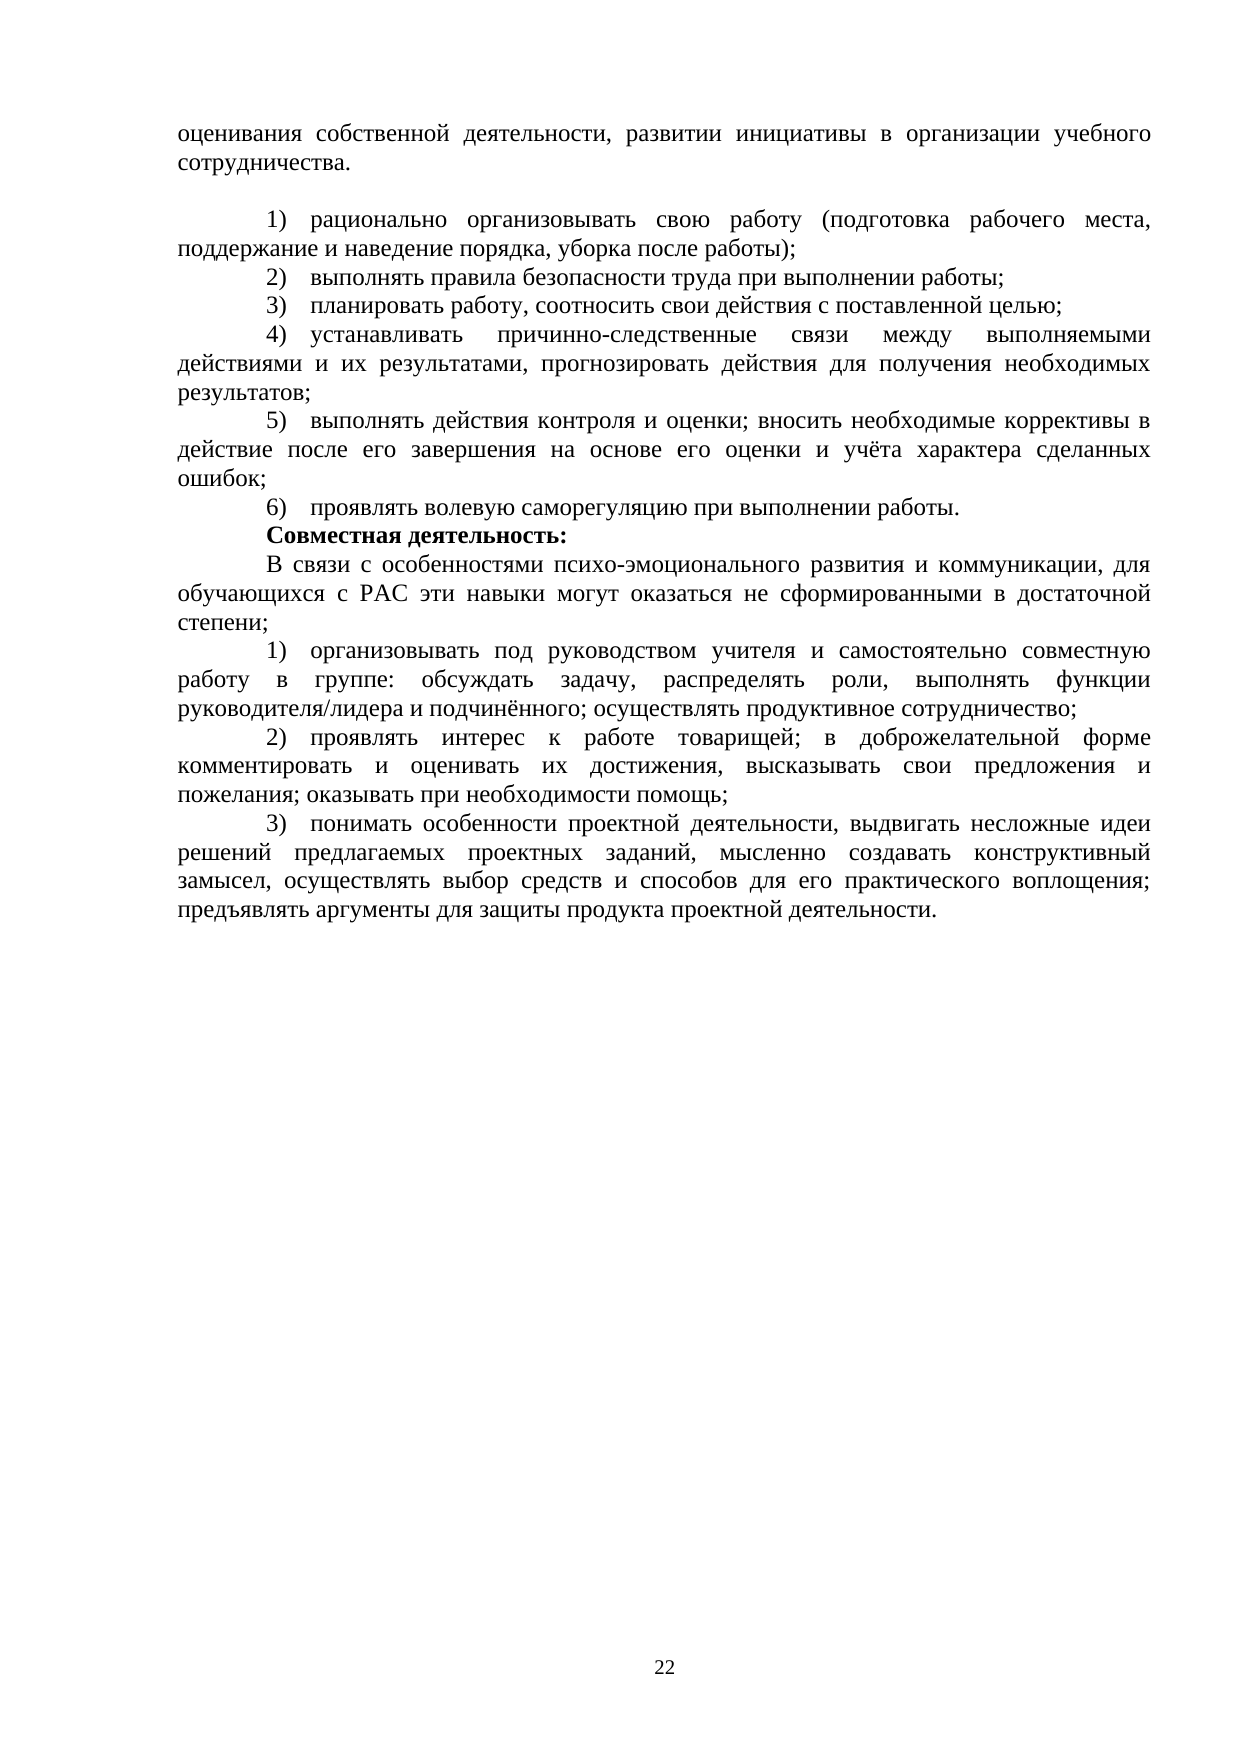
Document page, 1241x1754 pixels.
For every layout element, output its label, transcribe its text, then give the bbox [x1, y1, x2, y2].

list организовывать под руководством учителя и самостоятельно совместную работу в группе: обсуждать задачу, распределять роли, выполнять функции руководителя/лидера и подчинённого; осуществлять продуктивное сотрудничество; [177, 636, 1152, 722]
list выполнять правила безопасности труда при выполнении работы; [177, 262, 1152, 291]
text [177, 118, 1152, 176]
list устанавливать причинно-следственные связи между выполняемыми действиями и их результатами, прогнозировать действия для получения необходимых результатов; [177, 319, 1152, 406]
list проявлять волевую саморегуляцию при выполнении работы. [177, 492, 1152, 521]
list проявлять интерес к работе товарищей; в доброжелательной форме комментировать и оценивать их достижения, высказывать свои предложения и пожелания; оказывать при необходимости помощь; [177, 722, 1152, 808]
list планировать работу, соотносить свои действия с поставленной целью; [177, 291, 1152, 319]
list рационально организовывать свою работу (подготовка рабочего места, поддержание и наведение порядка, уборка после работы); [177, 204, 1152, 262]
list понимать особенности проектной деятельности, выдвигать несложные идеи решений предлагаемых проектных заданий, мысленно создавать конструктивный замысел, осуществлять выбор средств и способов для его практического воплощения; предъявлять аргументы для защиты продукта проектной деятельности. [177, 808, 1152, 923]
subtitle Совместная деятельность: [177, 521, 1152, 549]
list выполнять действия контроля и оценки; вносить необходимые коррективы в действие после его завершения на основе его оценки и учёта характера сделанных ошибок; [177, 406, 1152, 492]
subtitle В связи с особенностями психо-эмоционального развития и коммуникации, для обучающихся с РАС эти навыки могут оказаться не сформированными в достаточной степени; [177, 549, 1152, 636]
